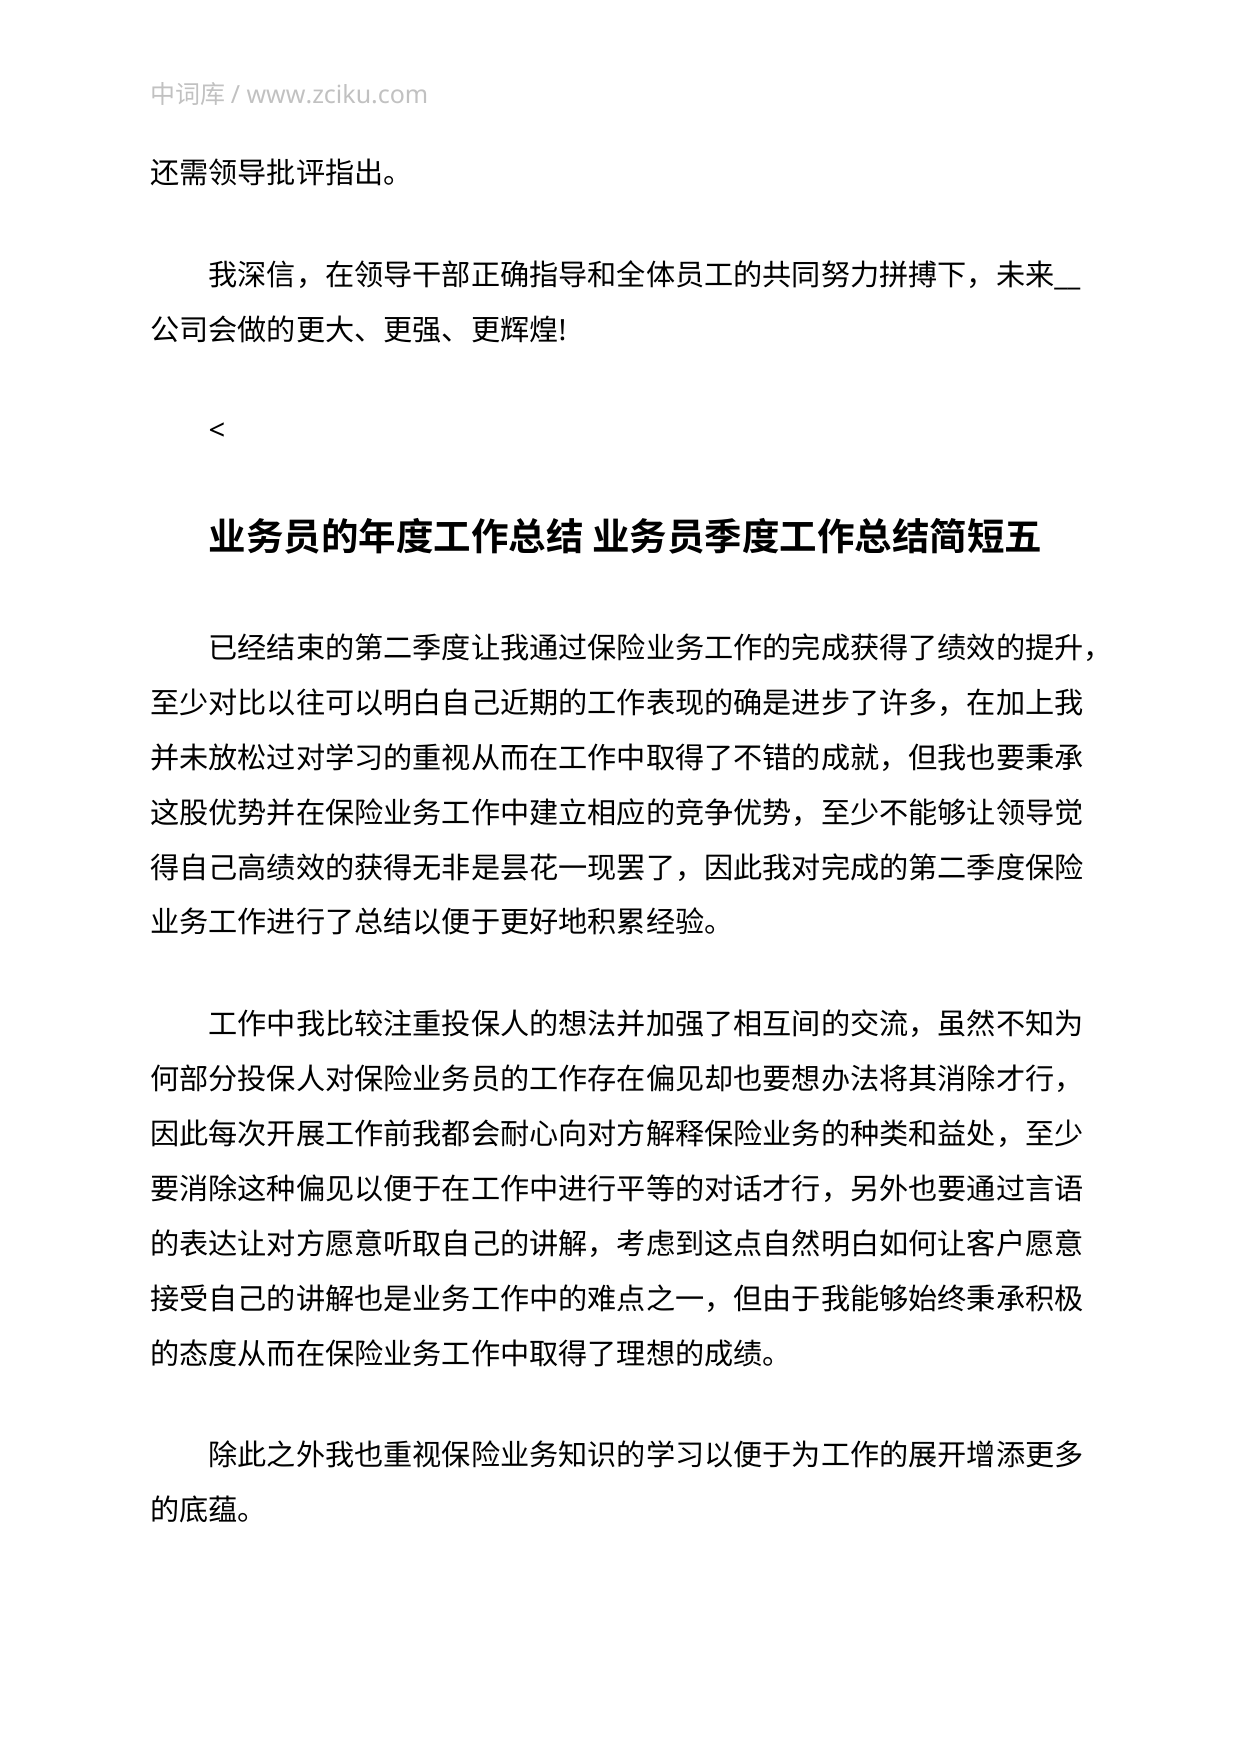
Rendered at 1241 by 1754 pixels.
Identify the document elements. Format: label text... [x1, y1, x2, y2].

text < [150, 409, 1090, 448]
text 已经结束的第二季度让我通过保险业务工作的完成获得了绩效的提升，至少对比以往可以明白自己近期的工作表现的确是进步了许多，在加上我并未放松过对学习的重视从而在工作中取得了不错的成就，但我也要秉承这股优势并在保险业务工作中建立相应的竞争优势，至少不能够让领导觉得自己高绩效的获得无非是昙花一现罢了，因此我对完成的第二季度保险业务工作进行了总结以便于更好地积累经验。 [150, 624, 1090, 941]
text 除此之外我也重视保险业务知识的学习以便于为工作的展开增添更多的底蕴。 [150, 1432, 1090, 1529]
text 工作中我比较注重投保人的想法并加强了相互间的交流，虽然不知为何部分投保人对保险业务员的工作存在偏见却也要想办法将其消除才行，因此每次开展工作前我都会耐心向对方解释保险业务的种类和益处，至少要消除这种偏见以便于在工作中进行平等的对话才行，另外也要通过言语的表达让对方愿意听取自己的讲解，考虑到这点自然明白如何让客户愿意接受自己的讲解也是业务工作中的难点之一，但由于我能够始终秉承积极的态度从而在保险业务工作中取得了理想的成绩。 [150, 1001, 1090, 1372]
text 我深信，在领导干部正确指导和全体员工的共同努力拼搏下，未来__公司会做的更大、更强、更辉煌! [150, 252, 1090, 349]
text 业务员的年度工作总结 业务员季度工作总结简短五 [150, 507, 1090, 561]
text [150, 150, 1090, 192]
